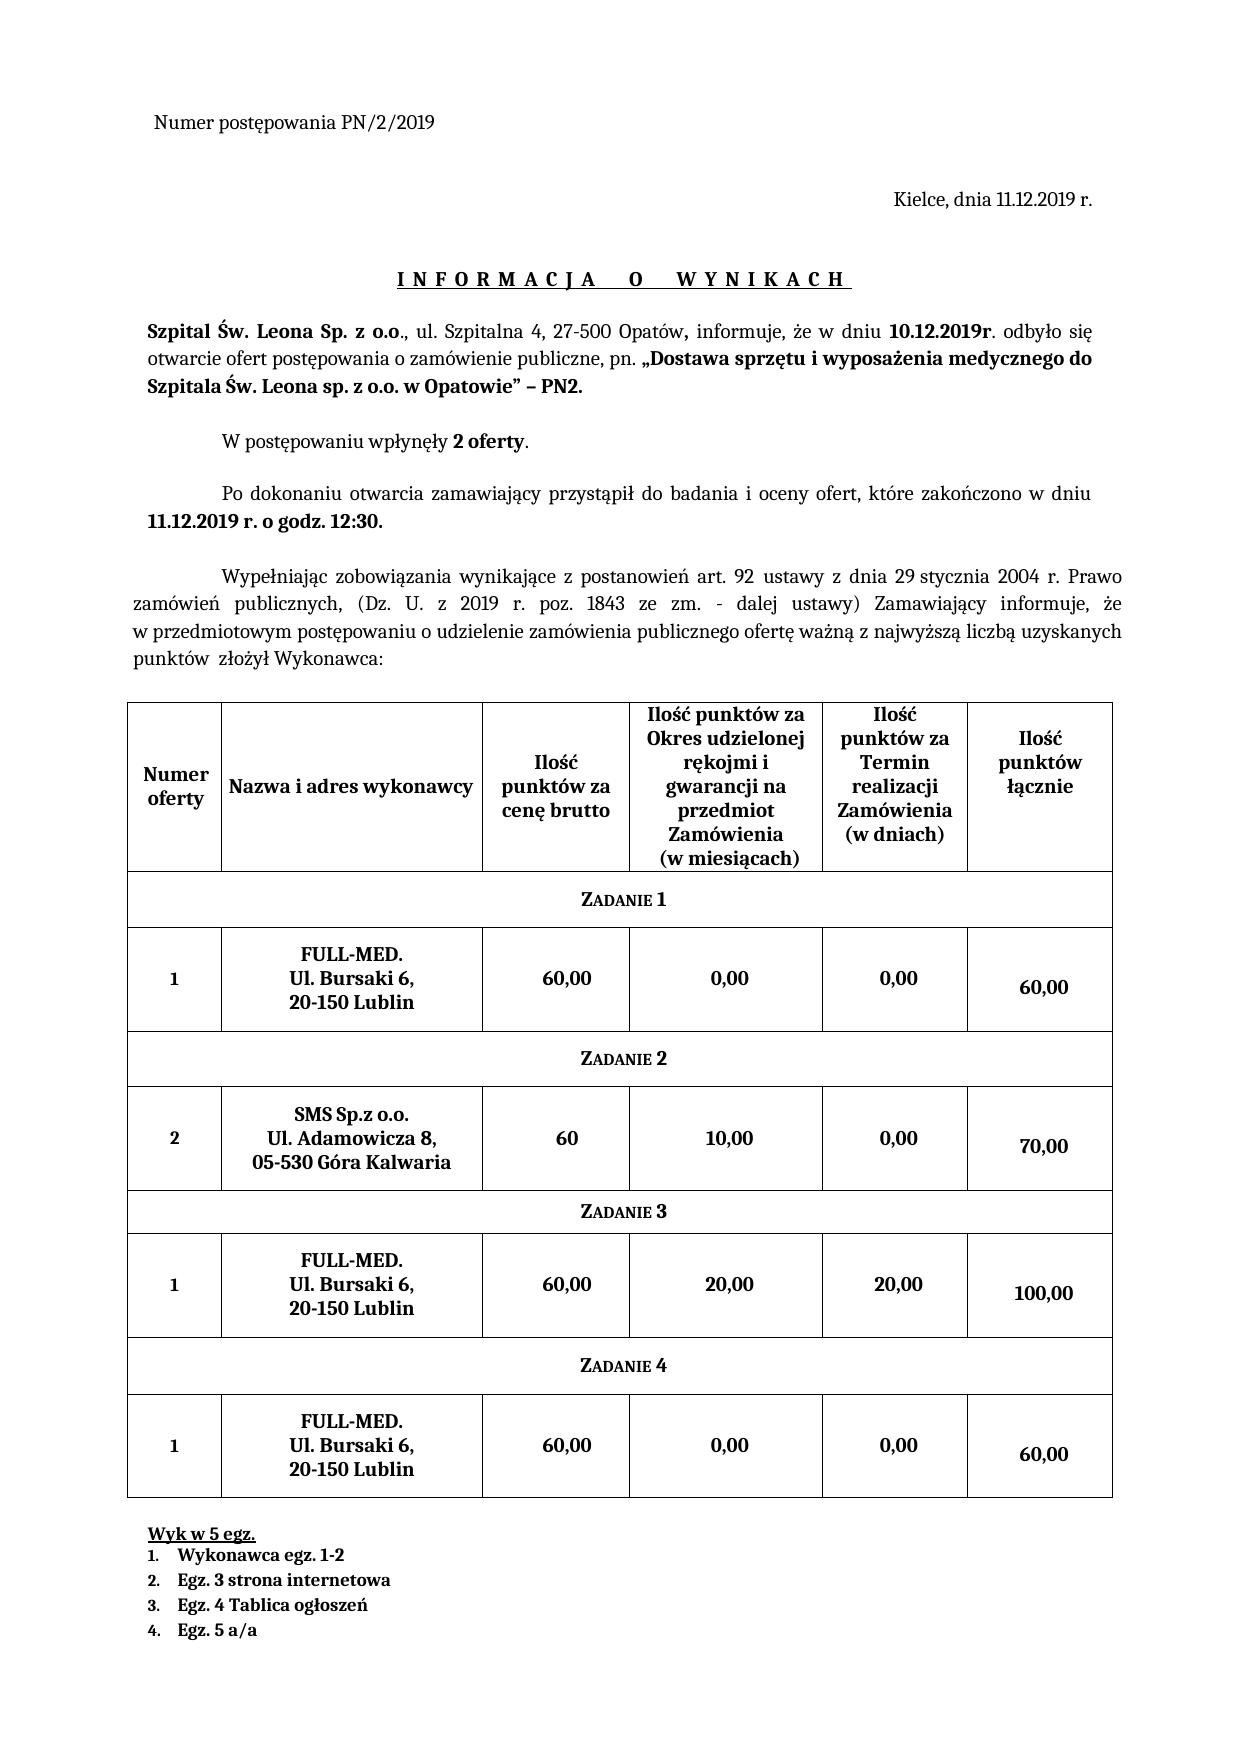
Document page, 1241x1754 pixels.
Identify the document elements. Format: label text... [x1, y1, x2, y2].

list Egz. 3 strona internetowa [148, 1570, 1092, 1591]
table_cell 10,00 [630, 1087, 822, 1190]
table_cell 100,00 [968, 1234, 1112, 1337]
table_cell Zadanie 1 [128, 872, 1112, 927]
table_cell 0,00 [630, 928, 822, 1031]
table_header Ilość punktów łącznie [968, 703, 1112, 871]
table_cell 60,00 [968, 928, 1112, 1031]
table_cell 2 [128, 1087, 221, 1190]
text Kielce, dnia 11.12.2019 r. [148, 188, 1092, 212]
title W postępowaniu wpłynęły 2 oferty. [148, 429, 1092, 453]
table_cell 60,00 [968, 1395, 1112, 1497]
table_cell 1 [128, 1395, 221, 1497]
table_cell 60,00 [483, 1395, 629, 1497]
text Szpital Św. Leona Sp. z o.o., ul. Szpitalna 4, 27-500 Opatów, informuje, że w dniu 10.12.2019r. odbyło się otwarcie ofert postępowania o zamówienie publiczne, pn. „Dostawa sprzętu i wyposażenia medycznego do Szpitala Św. Leona sp. z o.o. w Opatowie” – PN2. [148, 319, 1092, 398]
table_cell Zadanie 2 [128, 1032, 1112, 1086]
table_cell 0,00 [630, 1395, 822, 1497]
table_cell 1 [128, 1234, 221, 1337]
table_cell 0,00 [823, 1087, 967, 1190]
table_cell Zadanie 3 [128, 1191, 1112, 1233]
table_cell 60 [483, 1087, 629, 1190]
table_header Numer oferty [128, 703, 221, 871]
list Egz. 4 Tablica ogłoszeń [148, 1594, 1092, 1616]
table_cell 60,00 [483, 1234, 629, 1337]
list Wykonawca egz. 1-2 [148, 1545, 1092, 1566]
table_cell SMS Sp.z o.o. Ul. Adamowicza 8, 05-530 Góra Kalwaria [222, 1087, 482, 1190]
table_cell 60,00 [483, 928, 629, 1031]
table_header Ilość punktów za Termin realizacji Zamówienia (w dniach) [823, 703, 967, 871]
text Wyk w 5 egz. [148, 1523, 1092, 1545]
list Egz. 5 a/a [148, 1619, 1092, 1641]
table_cell Zadanie 4 [128, 1338, 1112, 1393]
text Wypełniając zobowiązania wynikające z postanowień art. 92 ustawy z dnia 29 stycznia 2004 r. Prawo zamówień publicznych, (Dz. U. z 2019 r. poz. 1843 ze zm. - dalej ustawy) Zamawiający informuje, że w przedmiotowym postępowaniu o udzielenie zamówienia publicznego ofertę ważną z najwyższą liczbą uzyskanych punktów złożył Wykonawca: [133, 564, 1122, 671]
table_header Ilość punktów za cenę brutto [483, 703, 629, 871]
table_cell FULL-MED. Ul. Bursaki 6, 20-150 Lublin [222, 1395, 482, 1497]
table_cell FULL-MED. Ul. Bursaki 6, 20-150 Lublin [222, 1234, 482, 1337]
table_cell 20,00 [630, 1234, 822, 1337]
table_cell 70,00 [968, 1087, 1112, 1190]
title Po dokonaniu otwarcia zamawiający przystąpił do badania i oceny ofert, które zakończono w dniu 11.12.2019 r. o godz. 12:30. [148, 482, 1092, 533]
table_header Nazwa i adres wykonawcy [222, 703, 482, 871]
table_cell 0,00 [823, 928, 967, 1031]
table_cell 20,00 [823, 1234, 967, 1337]
table_cell 1 [128, 928, 221, 1031]
table_header Ilość punktów za Okres udzielonej rękojmi i gwarancji na przedmiot Zamówienia (w miesiącach) [630, 703, 822, 871]
table_cell FULL-MED. Ul. Bursaki 6, 20-150 Lublin [222, 928, 482, 1031]
table_cell 0,00 [823, 1395, 967, 1497]
text INFORMACJA O WYNIKACH [148, 268, 1092, 292]
